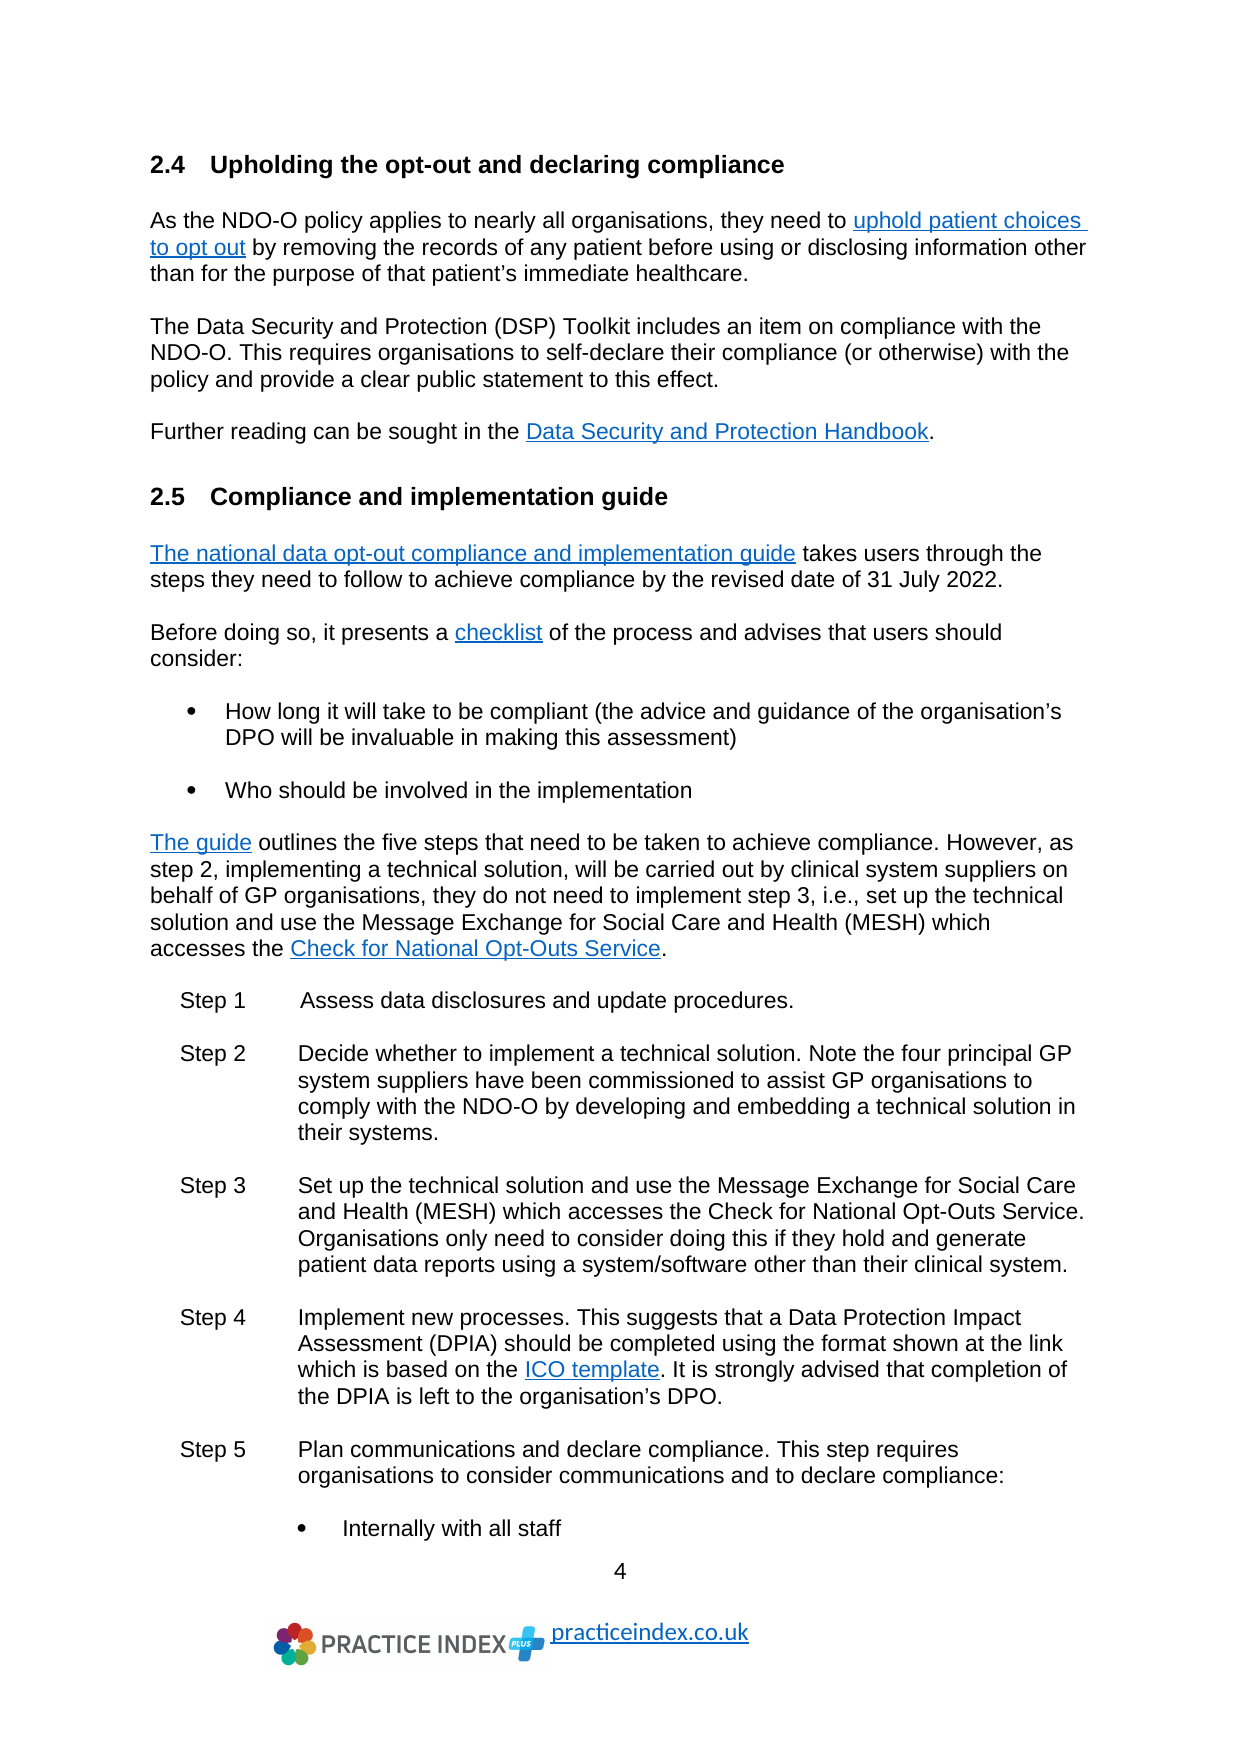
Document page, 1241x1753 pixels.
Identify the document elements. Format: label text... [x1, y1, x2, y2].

text Before doing so, it presents a checklist of the process and advises that users should consider: [150, 618, 1090, 671]
text Further reading can be sought in the Data Security and Protection Handbook. [150, 418, 1090, 444]
picture [268, 1616, 550, 1670]
text The national data opt-out compliance and implementation guide takes users through the steps they need to follow to achieve compliance by the revised date of 31 July 2022. [150, 539, 1090, 592]
text Step 2 Decide whether to implement a technical solution. Note the four principal GP system suppliers have been commissioned to assist GP organisations to comply with the NDO-O by developing and embedding a technical solution in their systems. [179, 1040, 1090, 1146]
text The guide outlines the five steps that need to be taken to achieve compliance. However, as step 2, implementing a technical solution, will be carried out by clinical system suppliers on behalf of GP organisations, they do not need to implement step 3, i.e., set up the technical solution and use the Message Exchange for Social Care and Health (MESH) which accesses the Check for National Opt-Outs Service. [150, 829, 1090, 961]
text The Data Security and Protection (DSP) Toolkit includes an item on compliance with the NDO-O. This requires organisations to self-declare their compliance (or otherwise) with the policy and provide a clear public statement to this effect. [150, 313, 1090, 392]
text Step 3 Set up the technical solution and use the Message Exchange for Social Care and Health (MESH) which accesses the Check for National Opt-Outs Service. Organisations only need to consider doing this if they hold and generate patient data reports using a system/software other than their clinical system. [179, 1172, 1090, 1277]
text As the NDO-O policy applies to nearly all organisations, they need to uphold patient choices to opt out by removing the records of any patient before using or disclosing information other than for the purpose of that patient’s immediate healthcare. [150, 207, 1090, 286]
list Internally with all staff [298, 1514, 1090, 1541]
subtitle Compliance and implementation guide [150, 482, 1090, 511]
subtitle Upholding the opt-out and declaring compliance [150, 150, 1090, 179]
text Step 1 Assess data disclosures and update procedures. [150, 987, 1090, 1014]
list How long it will take to be compliant (the advice and guidance of the organisation’s DPO will be invaluable in making this assessment) [187, 698, 1090, 750]
text Step 4 Implement new processes. This suggests that a Data Protection Impact Assessment (DPIA) should be completed using the format shown at the link which is based on the ICO template. It is strongly advised that completion of the DPIA is left to the organisation’s DPO. [179, 1304, 1090, 1409]
list Who should be involved in the implementation [187, 777, 1090, 803]
text Step 5 Plan communications and declare compliance. This step requires organisations to consider communications and to declare compliance: [179, 1436, 1090, 1488]
